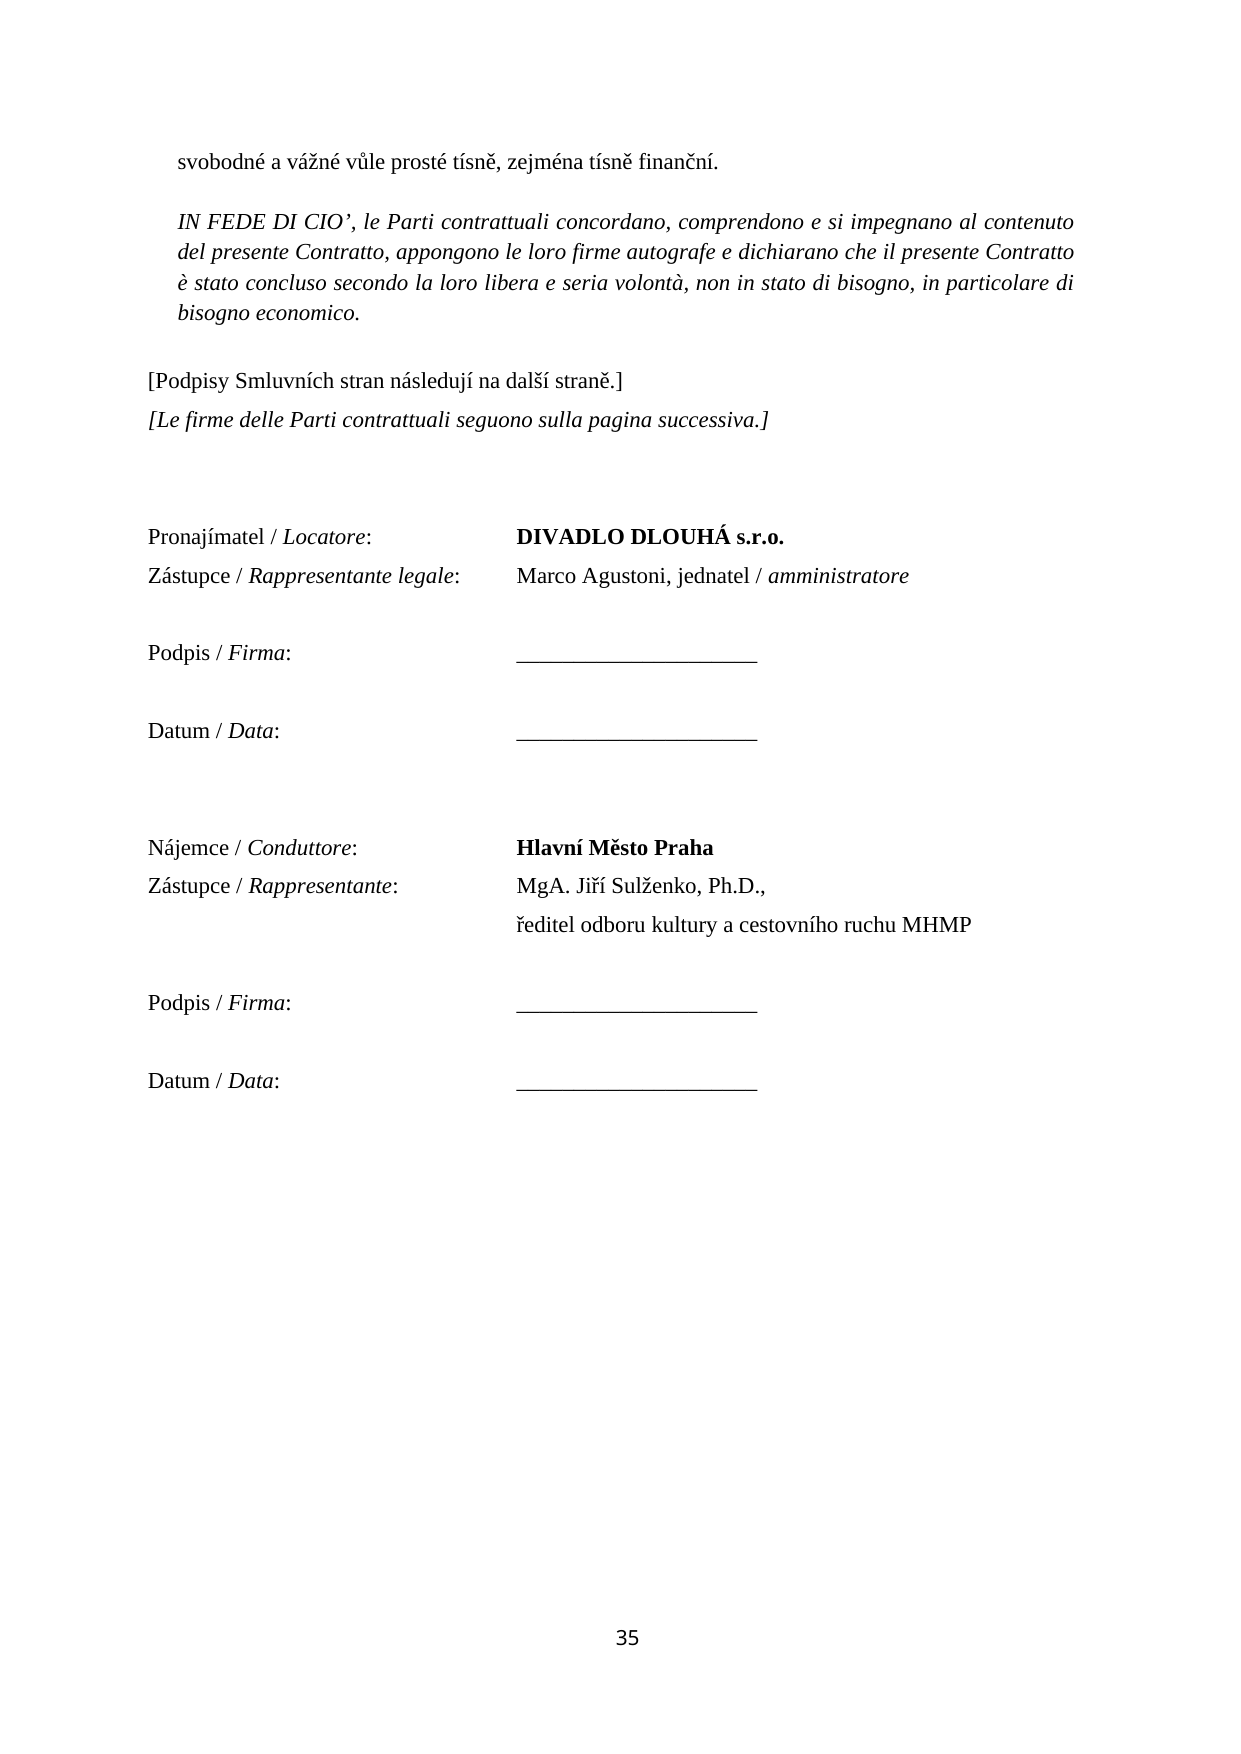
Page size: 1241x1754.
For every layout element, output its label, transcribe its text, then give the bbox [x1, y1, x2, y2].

text Podpis / Firma: _____________________ [148, 639, 1107, 666]
text [Podpisy Smluvních stran následují na další straně.] [148, 367, 1107, 394]
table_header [148, 148, 1107, 329]
text Nájemce / Conduttore: Hlavní Město Praha [148, 834, 1107, 860]
text Pronajímatel / Locatore: DIVADLO DLOUHÁ s.r.o. [148, 523, 1107, 549]
text Datum / Data: _____________________ [148, 1067, 1107, 1093]
text [Le firme delle Parti contrattuali seguono sulla pagina successiva.] [148, 406, 1107, 433]
text Zástupce / Rappresentante: MgA. Jiří Sulženko, Ph.D., [148, 873, 1107, 899]
text Datum / Data: _____________________ [148, 717, 1107, 743]
text Zástupce / Rappresentante legale: Marco Agustoni, jednatel / amministratore [148, 562, 1107, 588]
text ředitel odboru kultury a cestovního ruchu MHMP [443, 911, 1107, 938]
text Podpis / Firma: _____________________ [148, 989, 1107, 1016]
